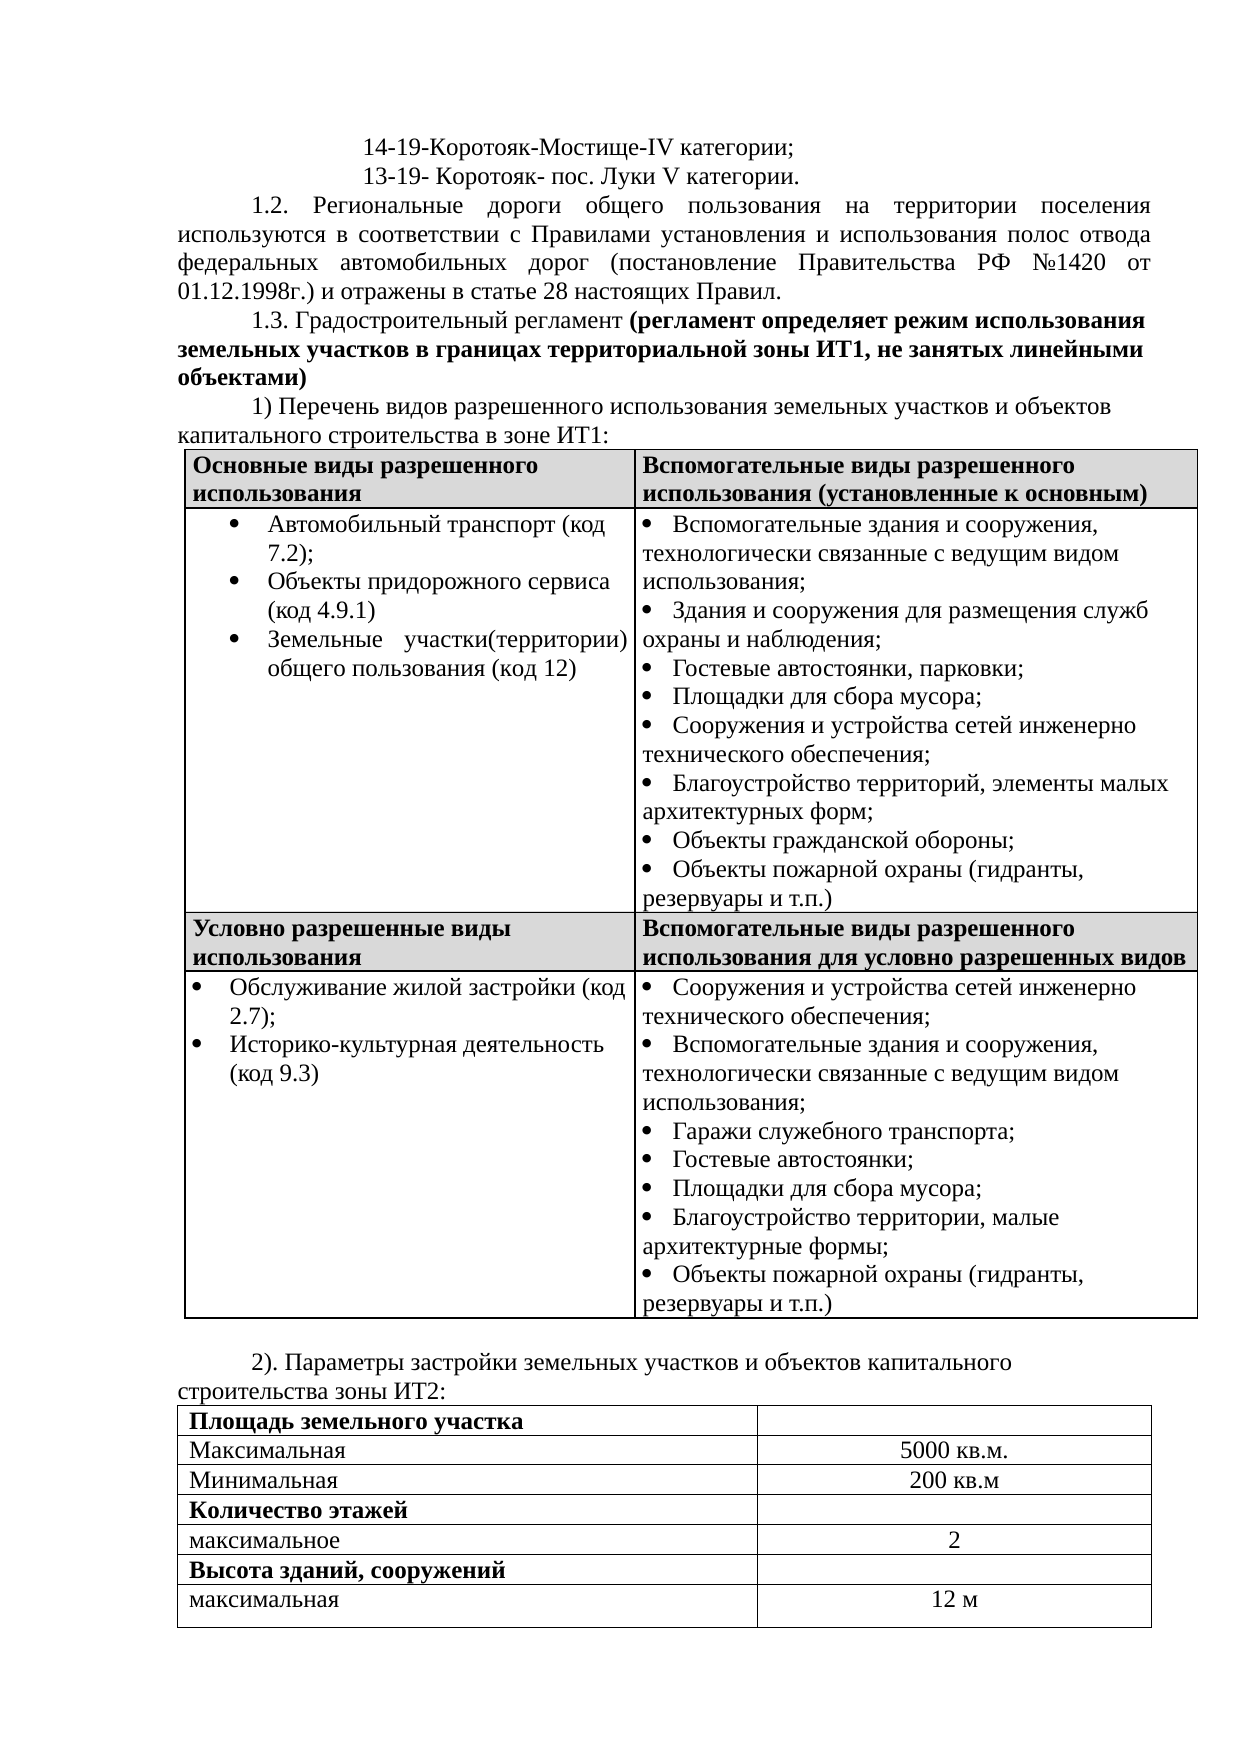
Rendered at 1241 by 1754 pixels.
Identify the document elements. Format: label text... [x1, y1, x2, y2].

table_cell 5000 кв.м. [758, 1436, 1151, 1464]
text 2). Параметры застройки земельных участков и объектов капитального строительства зоны ИТ2: [177, 1347, 1152, 1405]
text 13-19- Коротояк- пос. Луки V категории. [288, 161, 1152, 190]
text 1.3. Градостроительный регламент (регламент определяет режим использования земельных участков в границах территориальной зоны ИТ1, не занятых линейными объектами) [177, 305, 1152, 391]
table_cell Условно разрешенные виды использования [186, 913, 634, 970]
table_cell Максимальная [178, 1436, 757, 1464]
table_cell Сооружения и устройства сетей инженерно технического обеспечения; Вспомогательные здания и сооружения, технологически связанные с ведущим видом использования; Гаражи служебного транспорта; Гостевые автостоянки; Площадки для сбора мусора; Благоустройство территории, малые архитектурные формы; Объекты пожарной охраны (гидранты, резервуары и т.п.) [636, 972, 1197, 1317]
table_cell Автомобильный транспорт (код 7.2); Объекты придорожного сервиса (код 4.9.1) Земельные участки(территории) общего пользования (код 12) [186, 509, 634, 911]
table_cell Минимальная [178, 1465, 757, 1494]
table_cell [758, 1555, 1151, 1583]
table_cell 12 м [758, 1585, 1151, 1627]
table_cell максимальное [178, 1525, 757, 1554]
table_cell [758, 1495, 1151, 1524]
table_cell Вспомогательные виды разрешенного использования для условно разрешенных видов [636, 913, 1197, 970]
table_header Основные виды разрешенного использования [186, 450, 634, 507]
text 1) Перечень видов разрешенного использования земельных участков и объектов капитального строительства в зоне ИТ1: [177, 391, 1152, 449]
table_header Площадь земельного участка [178, 1406, 757, 1434]
table_cell Количество этажей [178, 1495, 757, 1524]
table_cell 200 кв.м [758, 1465, 1151, 1494]
text 1.2. Региональные дороги общего пользования на территории поселения используются в соответствии с Правилами установления и использования полос отвода федеральных автомобильных дорог (постановление Правительства РФ №1420 от 01.12.1998г.) и отражены в статье 28 настоящих Правил. [177, 190, 1152, 305]
text 14-19-Коротояк-Мостище-IV категории; [288, 132, 1152, 161]
table_cell Вспомогательные здания и сооружения, технологически связанные с ведущим видом использования; Здания и сооружения для размещения служб охраны и наблюдения; Гостевые автостоянки, парковки; Площадки для сбора мусора; Сооружения и устройства сетей инженерно технического обеспечения; Благоустройство территорий, элементы малых архитектурных форм; Объекты гражданской обороны; Объекты пожарной охраны (гидранты, резервуары и т.п.) [636, 509, 1197, 911]
table_header [758, 1406, 1151, 1434]
table_cell максимальная [178, 1585, 757, 1627]
table_header Вспомогательные виды разрешенного использования (установленные к основным) [636, 450, 1197, 507]
table_cell 2 [758, 1525, 1151, 1554]
table_cell Обслуживание жилой застройки (код 2.7); Историко-культурная деятельность (код 9.3) [186, 972, 634, 1317]
table_cell Высота зданий, сооружений [178, 1555, 757, 1583]
